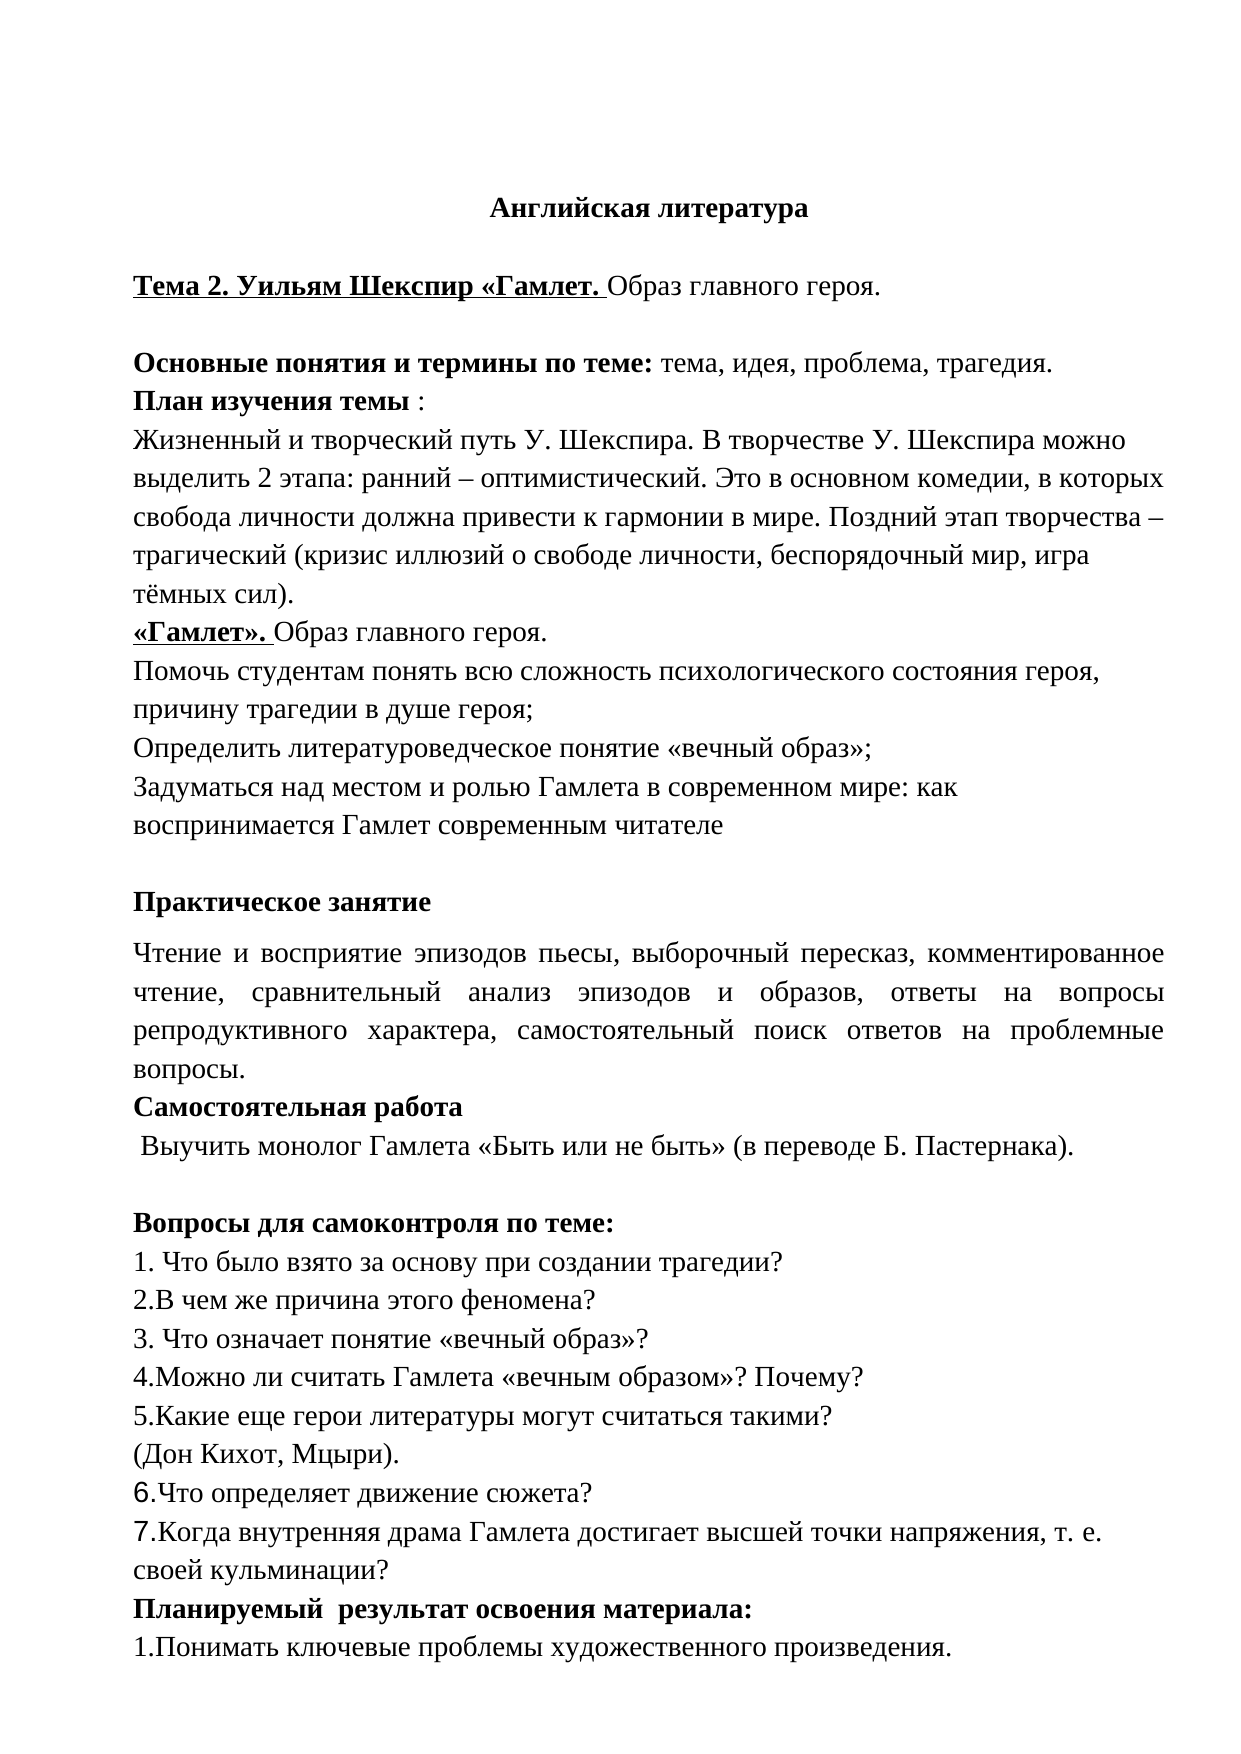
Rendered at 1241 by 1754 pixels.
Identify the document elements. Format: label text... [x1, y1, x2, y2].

text (Дон Кихот, Мцыри). [133, 1436, 1165, 1470]
text 5.Какие еще герои литературы могут считаться такими? [133, 1398, 1165, 1431]
text 6.Что определяет движение сюжета? [133, 1475, 1165, 1509]
text Задуматься над местом и ролью Гамлета в современном мире: как воспринимается Гамлет современным читателе [133, 769, 1165, 841]
text «Гамлет». Образ главного героя. [133, 614, 1165, 648]
text Чтение и восприятие эпизодов пьесы, выборочный пересказ, комментированное чтение, сравнительный анализ эпизодов и образов, ответы на вопросы репродуктивного характера, самостоятельный поиск ответов на проблемные вопросы. [133, 935, 1165, 1084]
text Планируемый результат освоения материала: [133, 1591, 1165, 1624]
text Основные понятия и термины по теме: тема, идея, проблема, трагедия. [133, 345, 1165, 378]
text 3. Что означает понятие «вечный образ»? [133, 1321, 1165, 1354]
text Помочь студентам понять всю сложность психологического состояния героя, причину трагедии в душе героя; [133, 653, 1165, 725]
text 4.Можно ли считать Гамлета «вечным образом»? Почему? [133, 1359, 1165, 1393]
text 7.Когда внутренняя драма Гамлета достигает высшей точки напряжения, т. е. своей кульминации? [133, 1514, 1165, 1586]
text 1. Что было взято за основу при создании трагедии? [133, 1244, 1165, 1277]
text Вопросы для самоконтроля по теме: [133, 1205, 1165, 1239]
text Определить литературоведческое понятие «вечный образ»; [133, 730, 1165, 764]
text Жизненный и творческий путь У. Шекспира. В творчестве У. Шекспира можно выделить 2 этапа: ранний – оптимистический. Это в основном комедии, в которых свобода личности должна привести к гармонии в мире. Поздний этап творчества – трагический (кризис иллюзий о свободе личности, беспорядочный мир, игра тёмных сил). [133, 422, 1165, 609]
text Тема 2. Уильям Шекспир «Гамлет. Образ главного героя. [133, 268, 1165, 301]
text 1.Понимать ключевые проблемы художественного произведения. [133, 1629, 1165, 1663]
text План изучения темы : [133, 383, 1165, 417]
text Английская литература [133, 191, 1165, 224]
text Выучить монолог Гамлета «Быть или не быть» (в переводе Б. Пастернака). [133, 1128, 1165, 1162]
text Практическое занятие [133, 884, 1165, 918]
text 2.В чем же причина этого феномена? [133, 1282, 1165, 1316]
text Самостоятельная работа [133, 1089, 1165, 1123]
